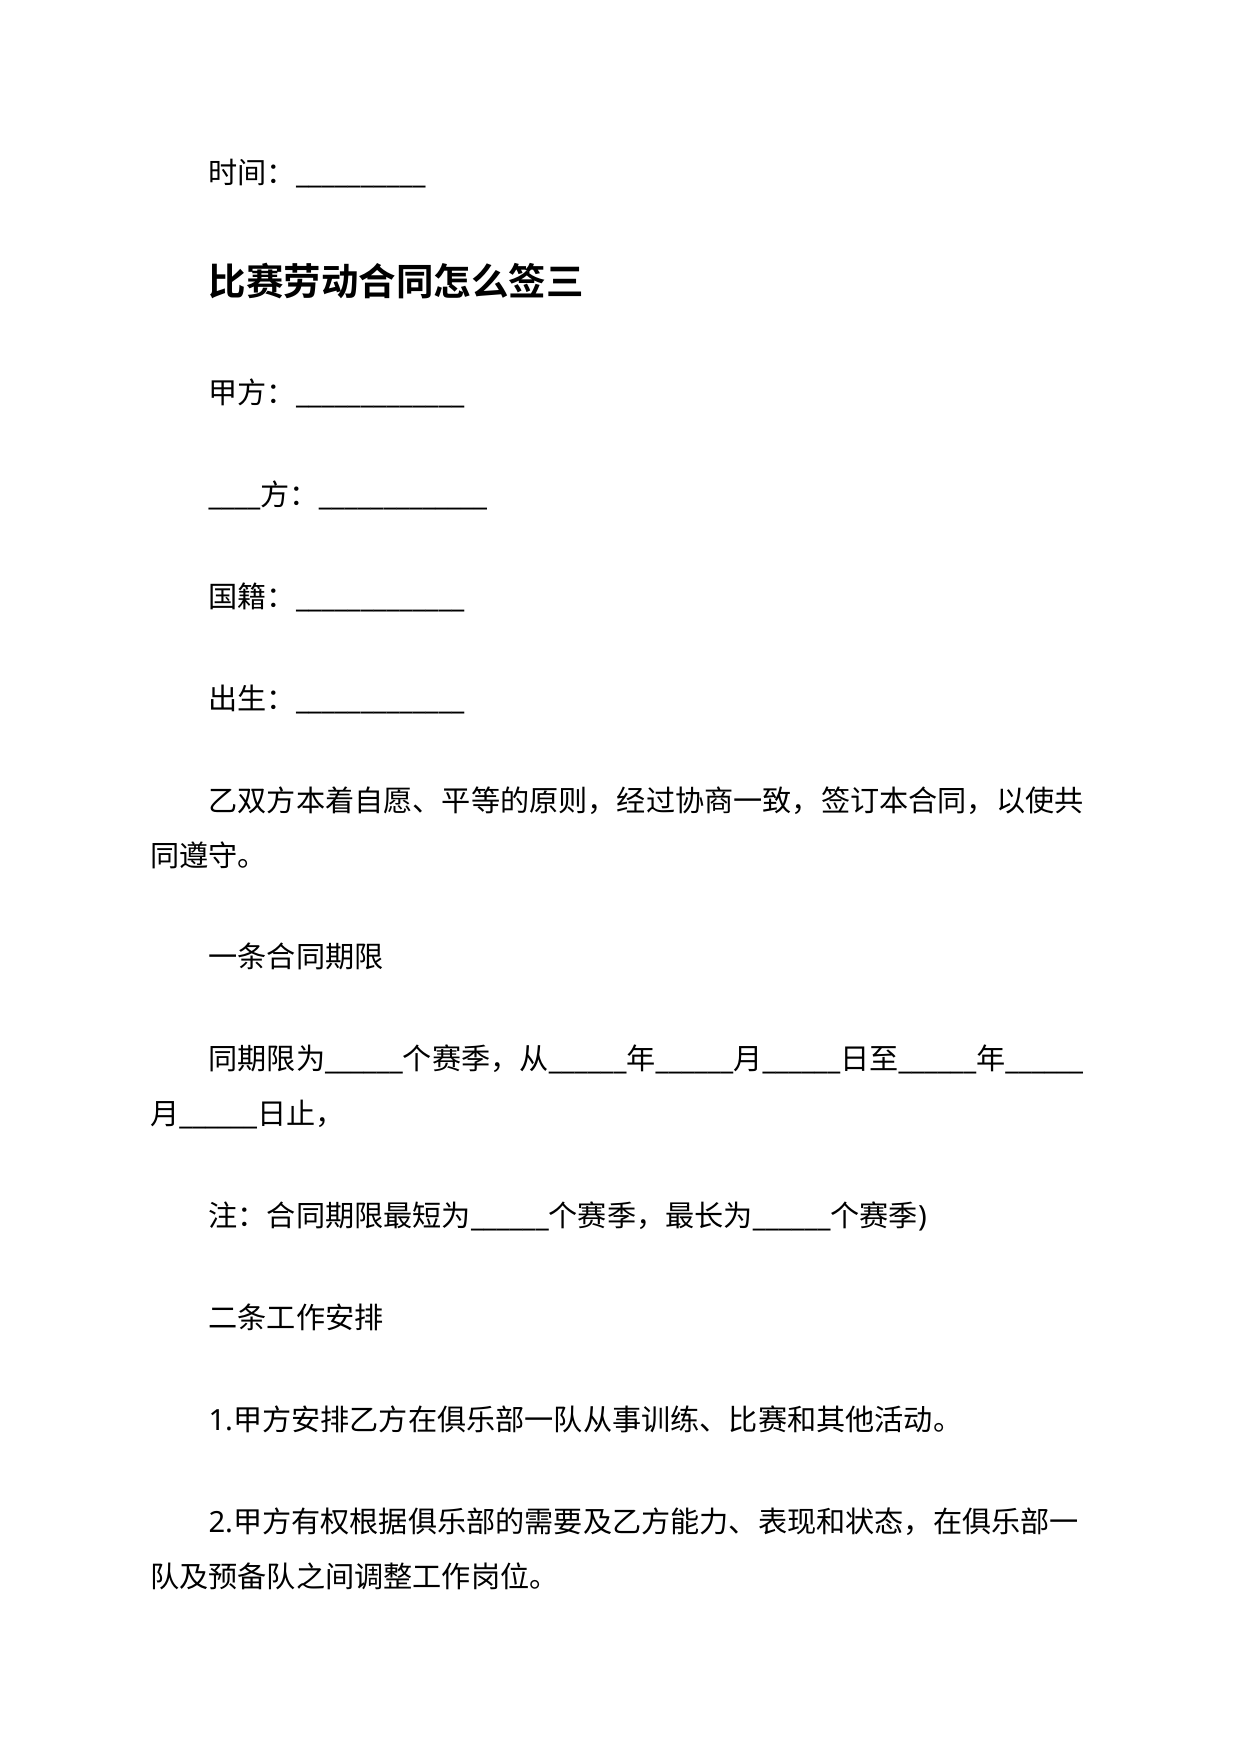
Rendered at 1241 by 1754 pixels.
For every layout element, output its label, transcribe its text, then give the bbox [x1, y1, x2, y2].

text 时间：__________ [150, 150, 1090, 192]
text ____方：_____________ [150, 471, 1090, 514]
text 一条合同期限 [150, 934, 1090, 976]
text 二条工作安排 [150, 1295, 1090, 1337]
text 同期限为______个赛季，从______年______月______日至______年______月______日止， [150, 1036, 1090, 1133]
text 比赛劳动合同怎么签三 [150, 252, 1090, 306]
text 乙双方本着自愿、平等的原则，经过协商一致，签订本合同，以使共同遵守。 [150, 777, 1090, 874]
text 甲方：_____________ [150, 369, 1090, 412]
text 2.甲方有权根据俱乐部的需要及乙方能力、表现和状态，在俱乐部一队及预备队之间调整工作岗位。 [150, 1498, 1090, 1596]
text 注：合同期限最短为______个赛季，最长为______个赛季) [150, 1193, 1090, 1235]
text 出生：_____________ [150, 675, 1090, 718]
text 1.甲方安排乙方在俱乐部一队从事训练、比赛和其他活动。 [150, 1396, 1090, 1439]
text 国籍：_____________ [150, 573, 1090, 616]
